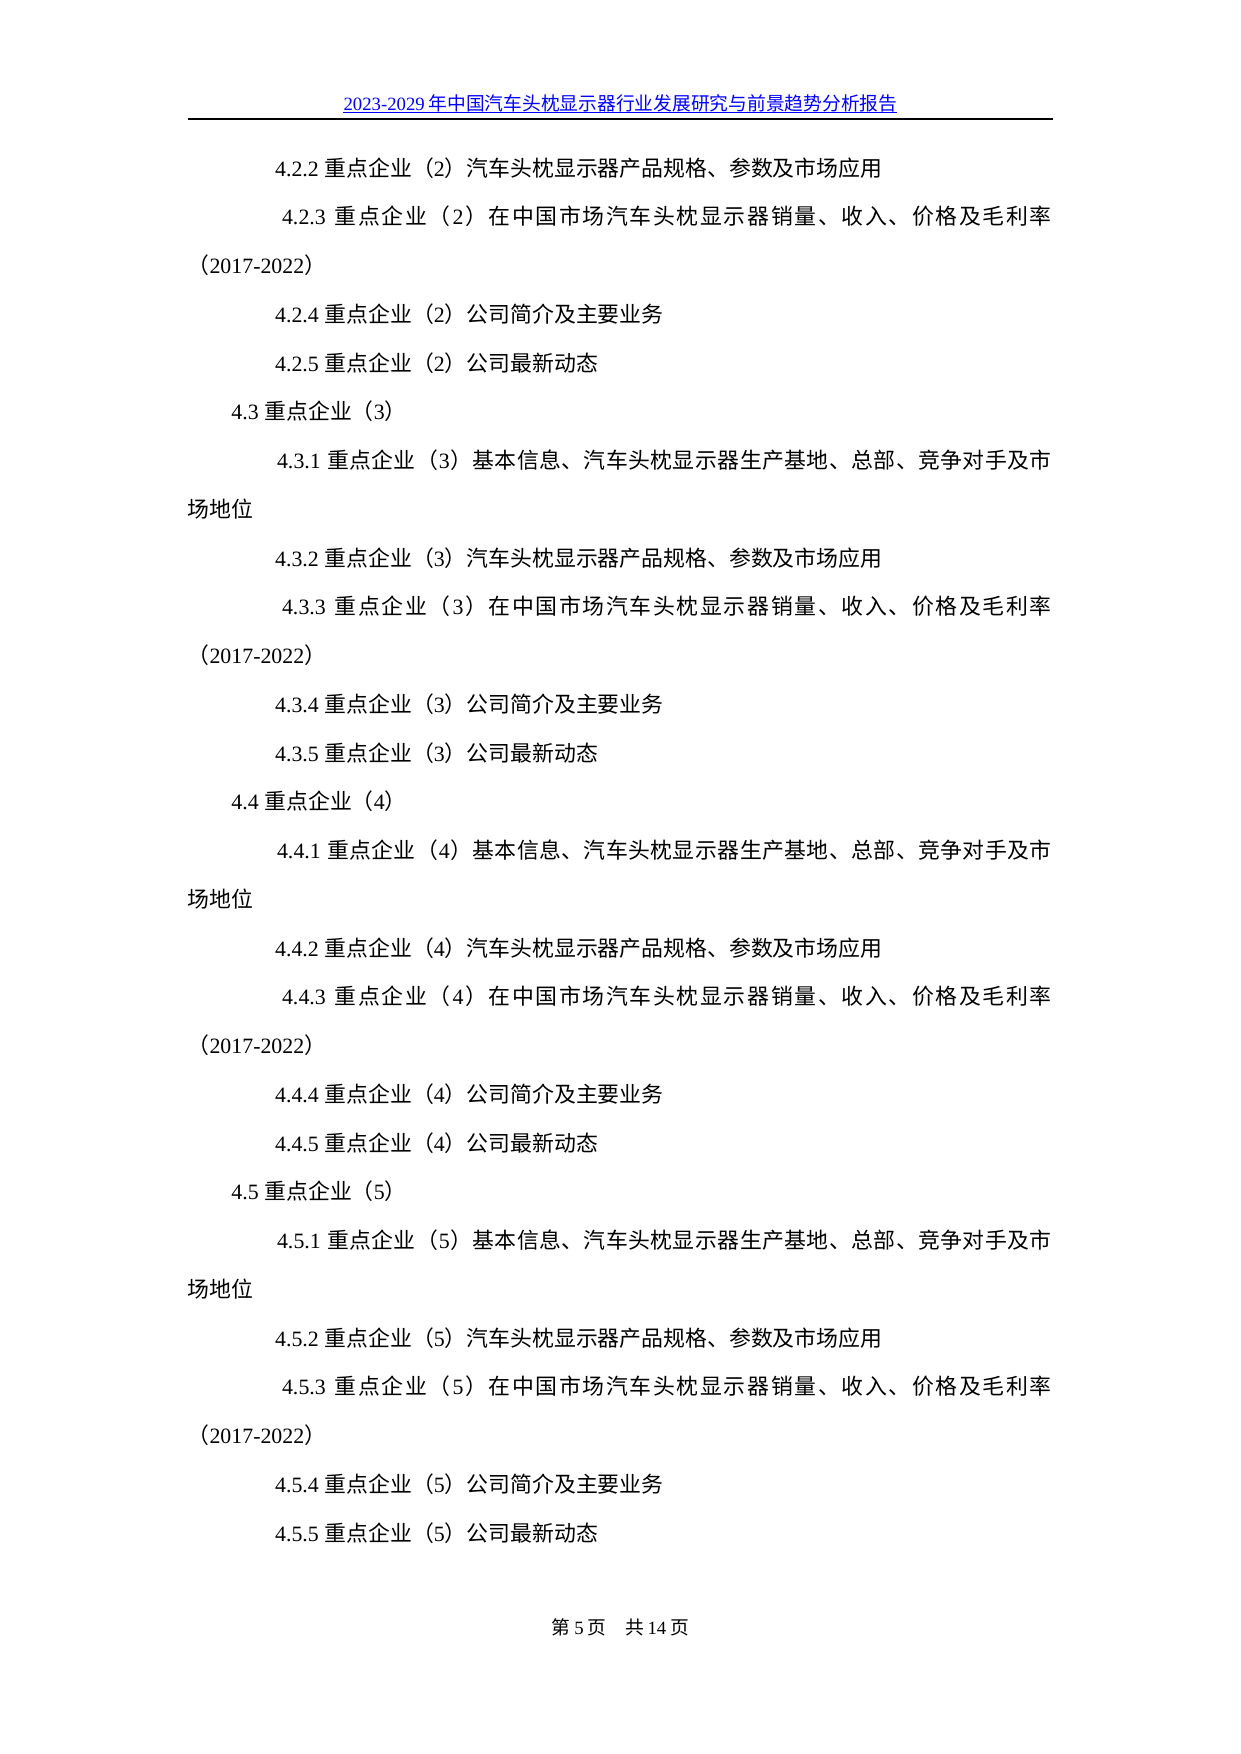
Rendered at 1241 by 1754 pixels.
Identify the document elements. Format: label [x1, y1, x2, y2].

text [187, 150, 1053, 1548]
